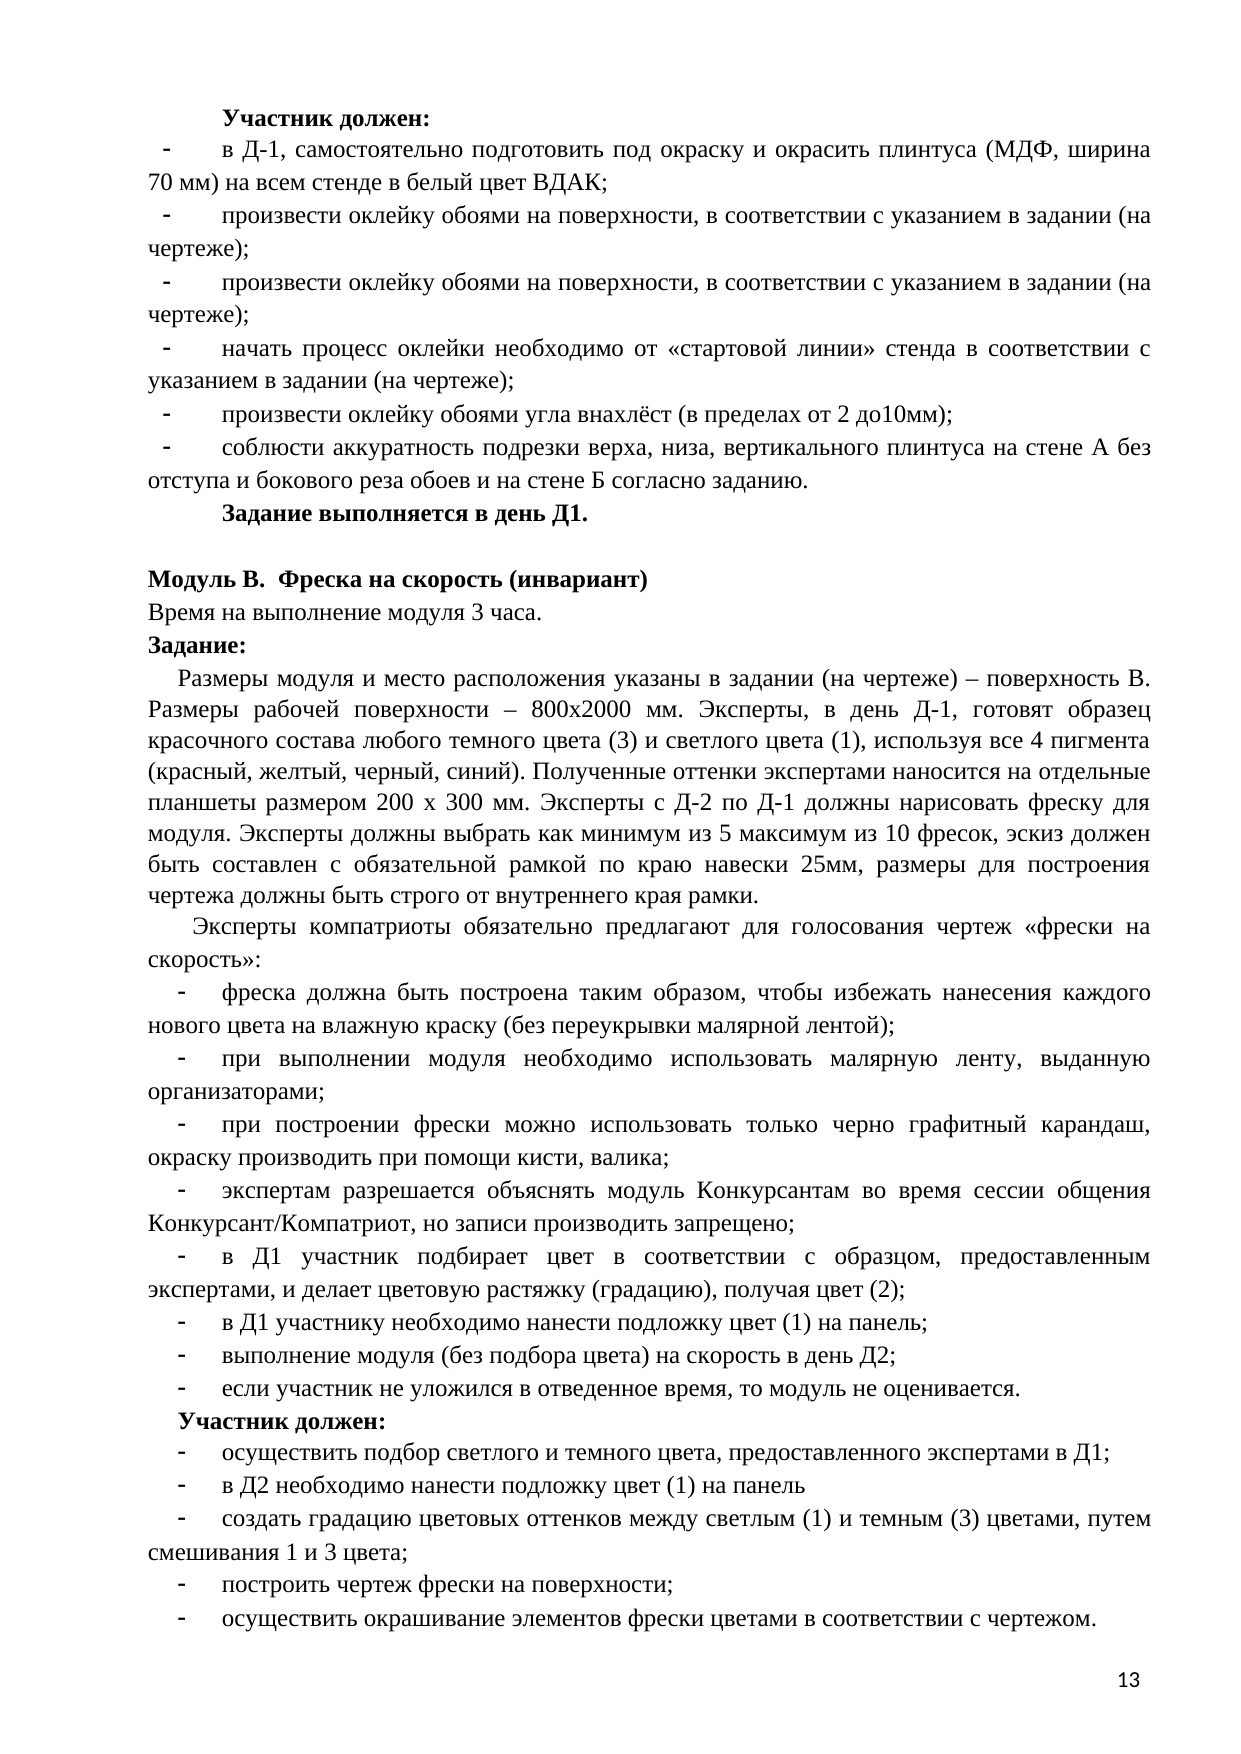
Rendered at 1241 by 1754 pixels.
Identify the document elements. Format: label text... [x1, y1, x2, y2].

list начать процесс оклейки необходимо от «стартовой линии» стенда в соответствии с указанием в задании (на чертеже); [148, 333, 1152, 394]
list создать градацию цветовых оттенков между светлым (1) и темным (3) цветами, путем смешивания 1 и 3 цвета; [148, 1503, 1152, 1565]
list построить чертеж фрески на поверхности; [148, 1569, 1152, 1598]
list при построении фрески можно использовать только черно графитный карандаш, окраску производить при помощи кисти, валика; [148, 1109, 1152, 1171]
list произвести оклейку обоями на поверхности, в соответствии с указанием в задании (на чертеже); [148, 201, 1152, 262]
list выполнение модуля (без подбора цвета) на скорость в день Д2; [148, 1340, 1152, 1369]
list произвести оклейку обоями угла внахлёст (в пределах от 2 до10мм); [148, 399, 1152, 427]
list осуществить подбор светлого и темного цвета, предоставленного экспертами в Д1; [148, 1437, 1152, 1466]
text Участник должен: [148, 103, 1152, 132]
list произвести оклейку обоями на поверхности, в соответствии с указанием в задании (на чертеже); [148, 267, 1152, 328]
text Задание выполняется в день Д1. [148, 498, 1152, 526]
list экспертам разрешается объяснять модуль Конкурсантам во время сессии общения Конкурсант/Компатриот, но записи производить запрещено; [148, 1175, 1152, 1237]
list в Д2 необходимо нанести подложку цвет (1) на панель [148, 1471, 1152, 1499]
text Модуль В. Фреска на скорость (инвариант) [148, 564, 1152, 592]
list в Д1 участник подбирает цвет в соответствии с образцом, предоставленным экспертами, и делает цветовую растяжку (градацию), получая цвет (2); [148, 1241, 1152, 1303]
text Размеры модуля и место расположения указаны в задании (на чертеже) – поверхность В. Размеры рабочей поверхности – 800х2000 мм. Эксперты, в день Д-1, готовят образец красочного состава любого темного цвета (3) и светлого цвета (1), используя все 4 пигмента (красный, желтый, черный, синий). Полученные оттенки экспертами наносится на отдельные планшеты размером 200 х 300 мм. Эксперты с Д-2 по Д-1 должны нарисовать фреску для модуля. Эксперты должны выбрать как минимум из 5 максимум из 10 фресок, эскиз должен быть составлен с обязательной рамкой по краю навески 25мм, размеры для построения чертежа должны быть строго от внутреннего края рамки. [148, 663, 1152, 909]
list Эксперты компатриоты обязательно предлагают для голосования чертеж «фрески на скорость»: [148, 911, 1152, 973]
text Задание: [148, 630, 1152, 658]
text Участник должен: [148, 1406, 1152, 1435]
text Время на выполнение модуля 3 часа. [148, 597, 1152, 626]
list если участник не уложился в отведенное время, то модуль не оценивается. [148, 1373, 1152, 1402]
list при выполнении модуля необходимо использовать малярную ленту, выданную организаторами; [148, 1043, 1152, 1105]
list фреска должна быть построена таким образом, чтобы избежать нанесения каждого нового цвета на влажную краску (без переукрывки малярной лентой); [148, 977, 1152, 1039]
list осуществить окрашивание элементов фрески цветами в соответствии с чертежом. [148, 1603, 1152, 1631]
list в Д1 участнику необходимо нанести подложку цвет (1) на панель; [148, 1307, 1152, 1336]
list в Д-1, самостоятельно подготовить под окраску и окрасить плинтуса (МДФ, ширина 70 мм) на всем стенде в белый цвет ВДАК; [148, 134, 1152, 196]
list соблюсти аккуратность подрезки верха, низа, вертикального плинтуса на стене А без отступа и бокового реза обоев и на стене Б согласно заданию. [148, 432, 1152, 493]
